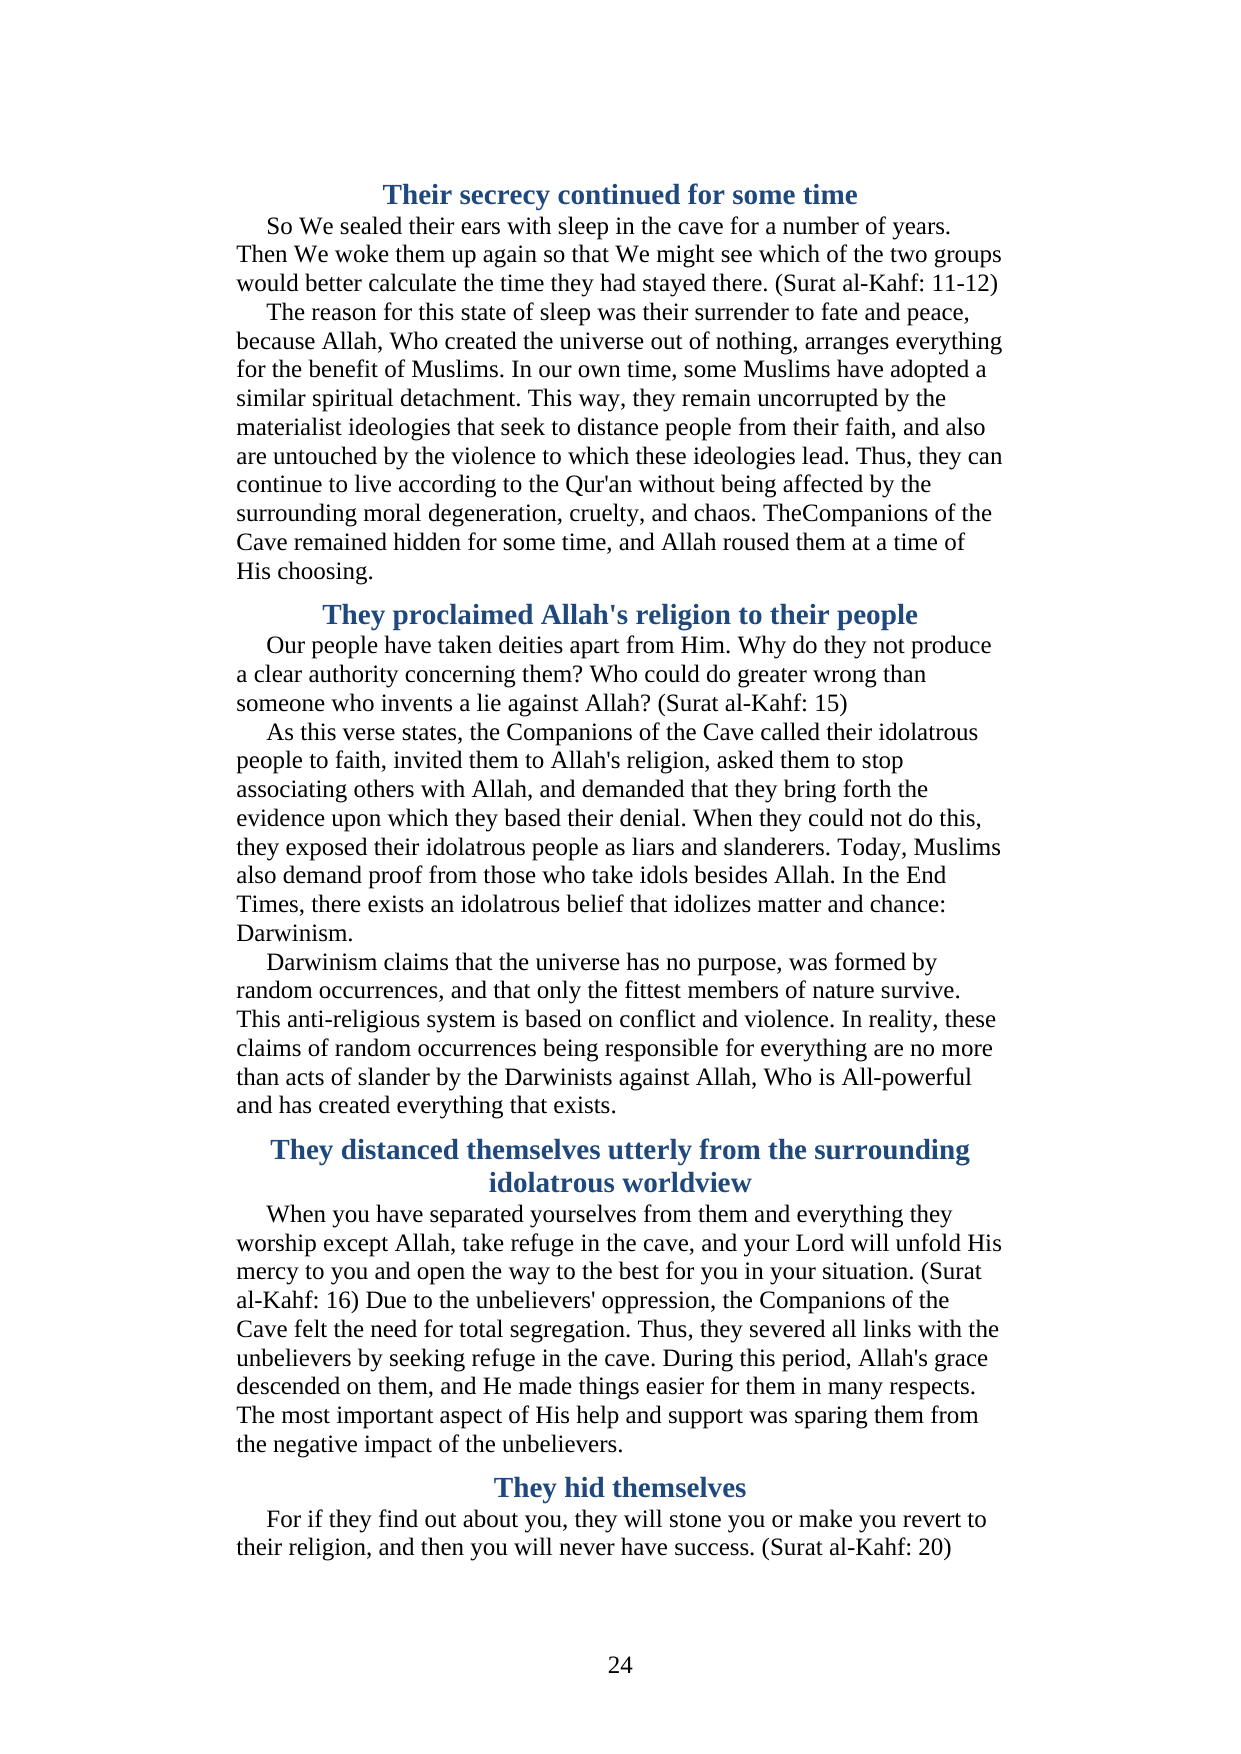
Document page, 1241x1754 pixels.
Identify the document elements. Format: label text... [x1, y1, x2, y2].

subtitle They proclaimed Allah's religion to their people [236, 597, 1004, 631]
text Darwinism claims that the universe has no purpose, was formed by random occurrences, and that only the fittest members of nature survive. This anti-religious system is based on conflict and violence. In reality, these claims of random occurrences being responsible for everything are no more than acts of slander by the Darwinists against Allah, Who is All-powerful and has created everything that exists. [236, 947, 1004, 1119]
text So We sealed their ears with sleep in the cave for a number of years. Then We woke them up again so that We might see which of the two groups would better calculate the time they had stayed there. (Surat al-Kahf: 11-12) [236, 211, 1004, 297]
subtitle Their secrecy continued for some time [236, 177, 1004, 211]
text Our people have taken deities apart from Him. Why do they not produce a clear authority concerning them? Who could do greater wrong than someone who invents a lie against Allah? (Surat al-Kahf: 15) [236, 631, 1004, 717]
subtitle They hid themselves [236, 1470, 1004, 1504]
text The reason for this state of sleep was their surrender to fate and peace, because Allah, Who created the universe out of nothing, arranges everything for the benefit of Muslims. In our own time, some Muslims have adopted a similar spiritual detachment. This way, they remain uncorrupted by the materialist ideologies that seek to distance people from their faith, and also are untouched by the violence to which these ideologies lead. Thus, they can continue to live according to the Qur'an without being affected by the surrounding moral degeneration, cruelty, and chaos. TheCompanions of the Cave remained hidden for some time, and Allah roused them at a time of His choosing. [236, 297, 1004, 584]
subtitle They distanced themselves utterly from the surrounding idolatrous worldview [236, 1132, 1004, 1199]
text As this verse states, the Companions of the Cave called their idolatrous people to faith, invited them to Allah's religion, asked them to stop associating others with Allah, and demanded that they bring forth the evidence upon which they based their denial. When they could not do this, they exposed their idolatrous people as liars and slanderers. Today, Muslims also demand proof from those who take idols besides Allah. In the End Times, there exists an idolatrous belief that idolizes matter and chance: Darwinism. [236, 717, 1004, 947]
text When you have separated yourselves from them and everything they worship except Allah, take refuge in the cave, and your Lord will unfold His mercy to you and open the way to the best for you in your situation. (Surat al-Kahf: 16) Due to the unbelievers' oppression, the Companions of the Cave felt the need for total segregation. Thus, they severed all links with the unbelievers by seeking refuge in the cave. During this period, Allah's grace descended on them, and He made things easier for them in many respects. The most important aspect of His help and support was sparing them from the negative impact of the unbelievers. [236, 1199, 1004, 1458]
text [236, 1504, 1004, 1561]
